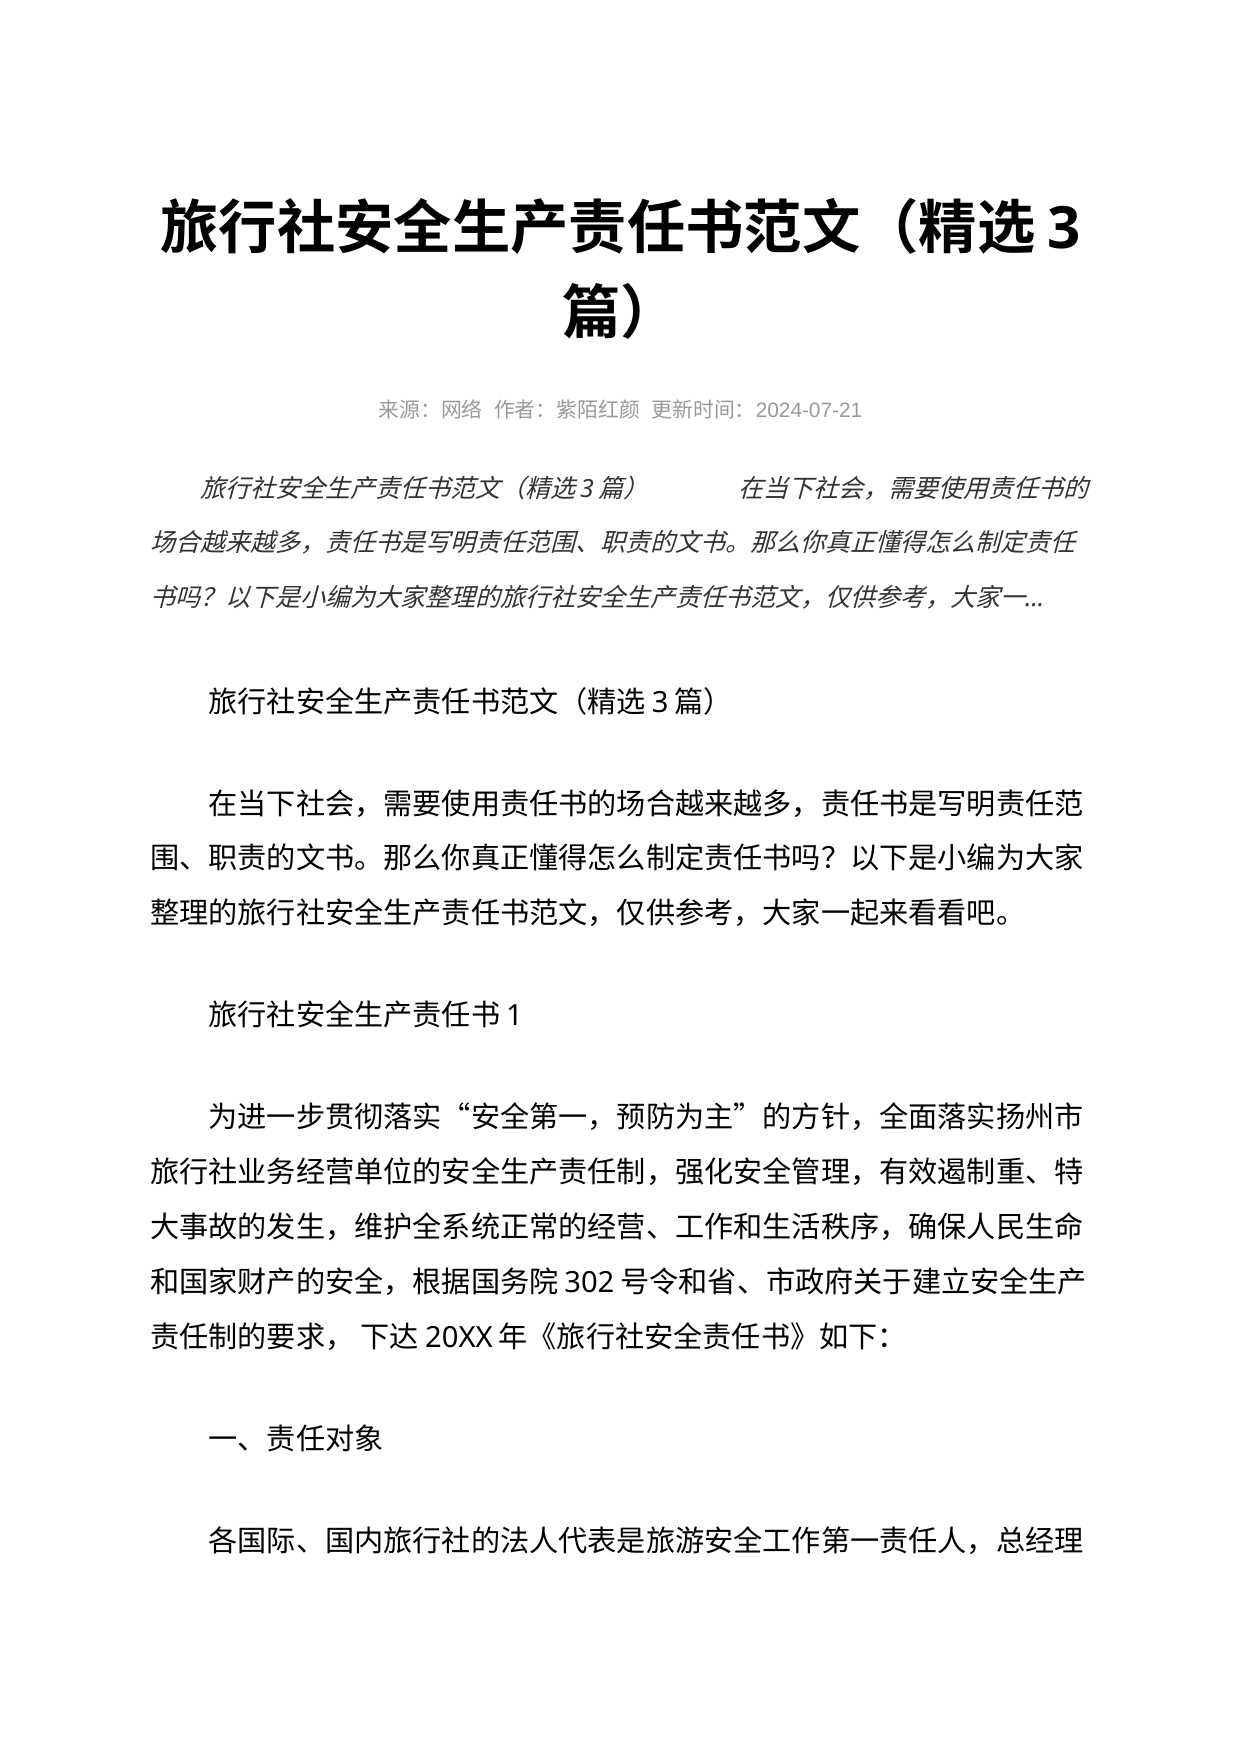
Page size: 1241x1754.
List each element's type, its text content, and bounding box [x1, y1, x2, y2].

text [150, 1517, 1090, 1559]
text 在当下社会，需要使用责任书的场合越来越多，责任书是写明责任范围、职责的文书。那么你真正懂得怎么制定责任书吗？以下是小编为大家整理的旅行社安全生产责任书范文，仅供参考，大家一起来看看吧。 [150, 780, 1090, 932]
text 为进一步贯彻落实“安全第一，预防为主”的方针，全面落实扬州市旅行社业务经营单位的安全生产责任制，强化安全管理，有效遏制重、特大事故的发生，维护全系统正常的经营、工作和生活秩序，确保人民生命和国家财产的安全，根据国务院302号令和省、市政府关于建立安全生产责任制的要求， 下达20XX年《旅行社安全责任书》如下： [150, 1094, 1090, 1356]
text 旅行社安全生产责任书范文（精选3篇） 在当下社会，需要使用责任书的场合越来越多，责任书是写明责任范围、职责的文书。那么你真正懂得怎么制定责任书吗？以下是小编为大家整理的旅行社安全生产责任书范文，仅供参考，大家一... [150, 468, 1090, 613]
text 一、责任对象 [150, 1415, 1090, 1458]
text 旅行社安全生产责任书1 [150, 992, 1090, 1034]
text 来源：网络 作者：紫陌红颜 更新时间：2024-07-21 [150, 397, 1090, 421]
subtitle 旅行社安全生产责任书范文（精选3篇） [150, 181, 1090, 351]
text 旅行社安全生产责任书范文（精选3篇） [150, 678, 1090, 721]
